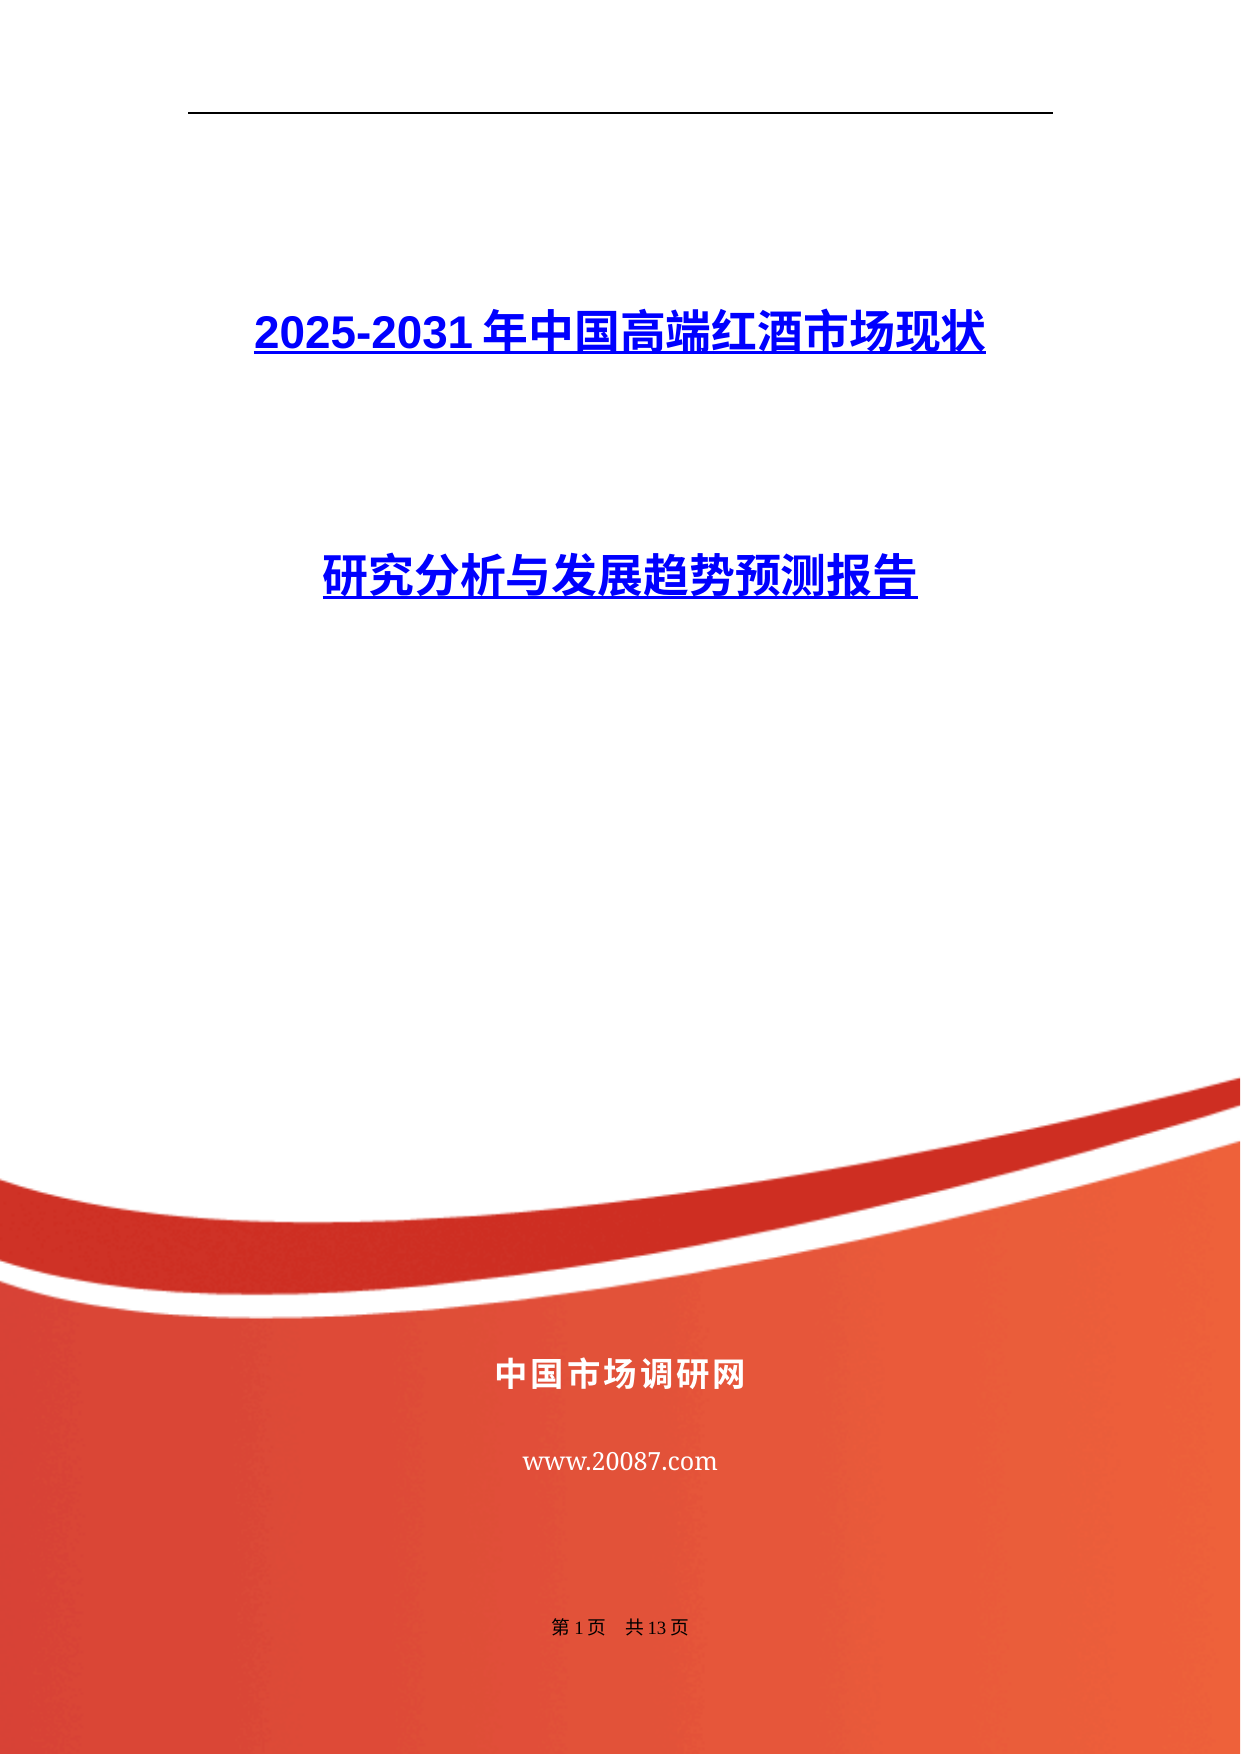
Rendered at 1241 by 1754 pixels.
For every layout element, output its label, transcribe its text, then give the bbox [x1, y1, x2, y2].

subtitle 中国市场调研网 [187, 1339, 1053, 1404]
picture [0, 1006, 1241, 1754]
text www.20087.com [187, 1428, 1053, 1493]
table_header 2025-2031年中国高端红酒市场现状研究分析与发展趋势预测报告 [188, 207, 1053, 773]
